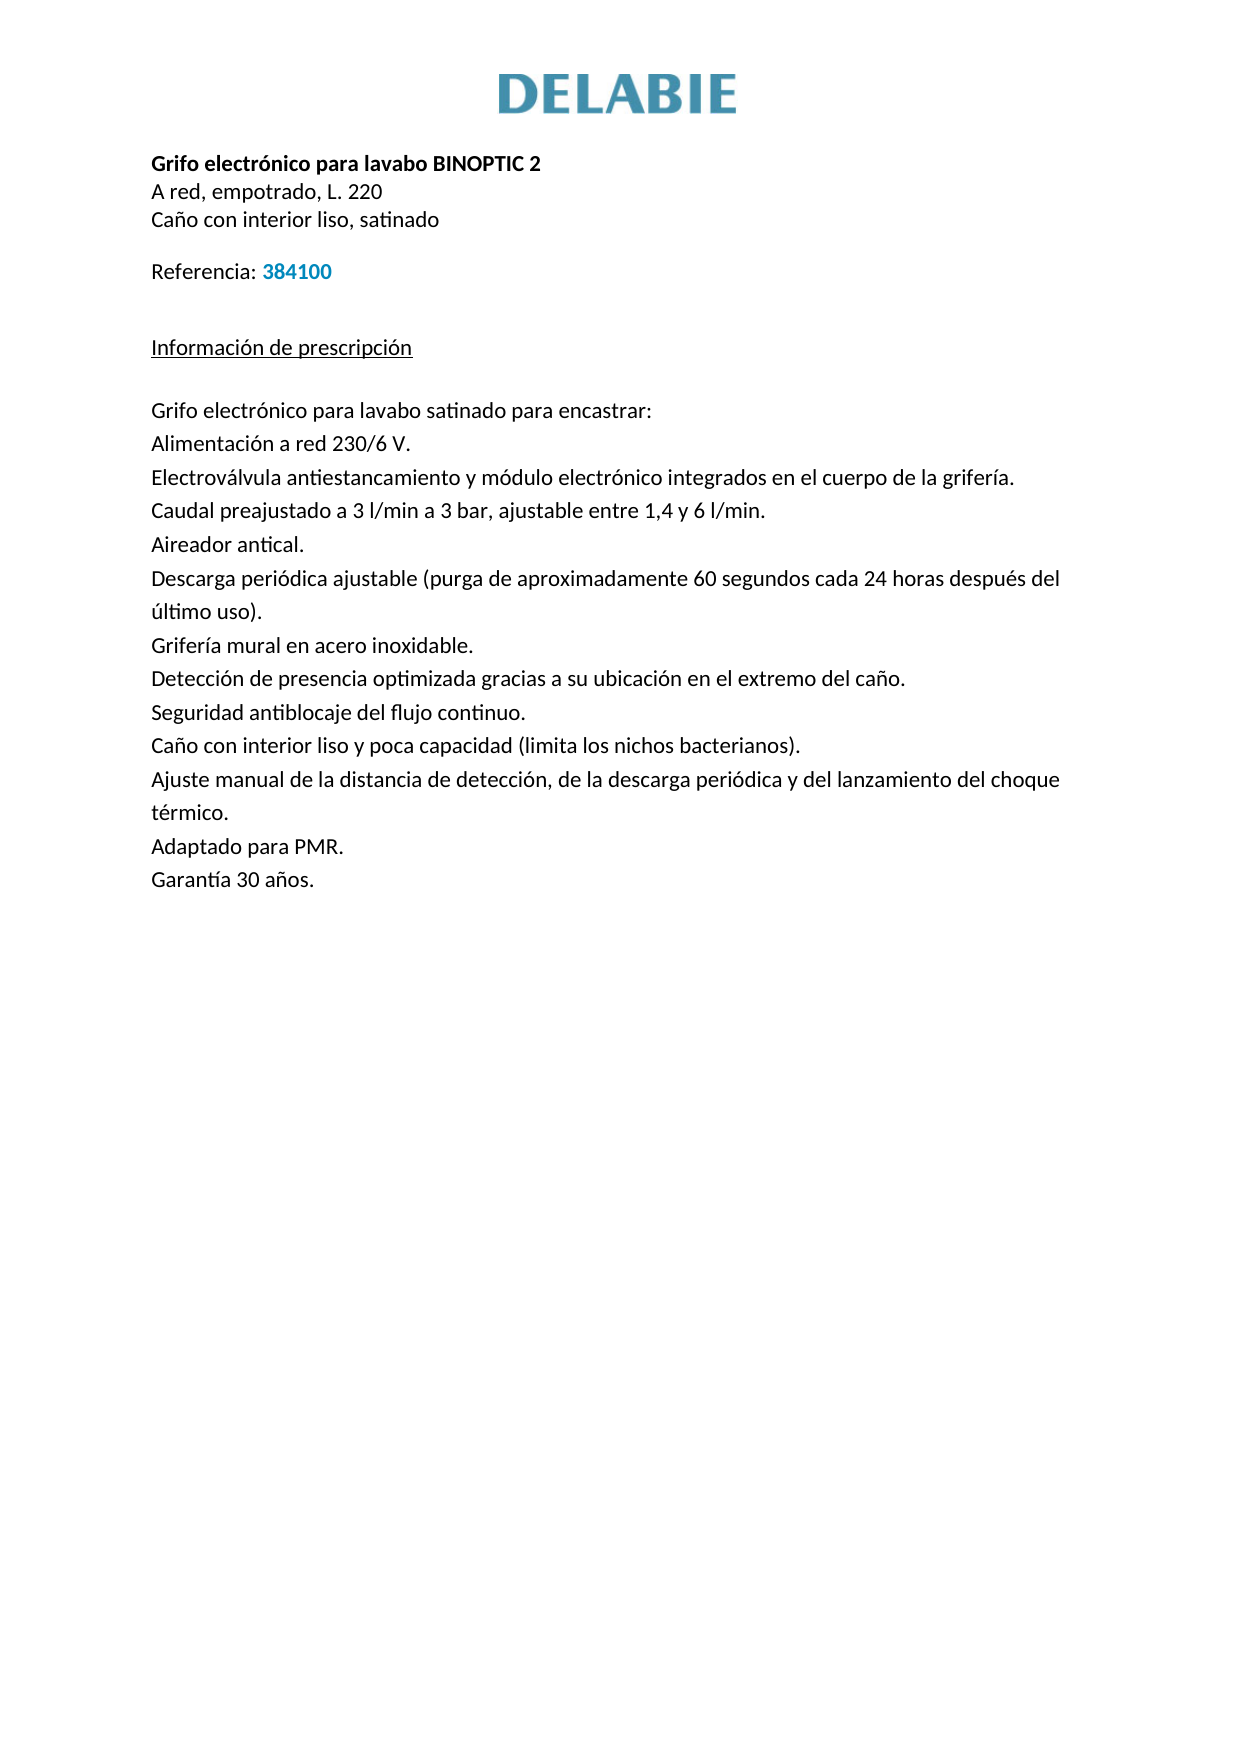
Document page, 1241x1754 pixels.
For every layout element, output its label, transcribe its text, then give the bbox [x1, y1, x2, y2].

text Electroválvula antiestancamiento y módulo electrónico integrados en el cuerpo de la grifería. [151, 463, 1084, 491]
text Ajuste manual de la distancia de detección, de la descarga periódica y del lanzamiento del choque térmico. [151, 765, 1084, 827]
text Caño con interior liso, satinado [151, 205, 1084, 233]
text Referencia: 384100 [151, 257, 1084, 285]
text Grifo electrónico para lavabo BINOPTIC 2 [151, 149, 1084, 177]
text Descarga periódica ajustable (purga de aproximadamente 60 segundos cada 24 horas después del último uso). [151, 564, 1084, 625]
picture [497, 74, 738, 114]
text Grifo electrónico para lavabo satinado para encastrar: [151, 396, 1084, 424]
text Garantía 30 años. [151, 866, 1084, 894]
text Alimentación a red 230/6 V. [151, 429, 1084, 458]
text Aireador antical. [151, 530, 1084, 558]
text Caño con interior liso y poca capacidad (limita los nichos bacterianos). [151, 731, 1084, 759]
text Caudal preajustado a 3 l/min a 3 bar, ajustable entre 1,4 y 6 l/min. [151, 497, 1084, 525]
text Adaptado para PMR. [151, 832, 1084, 860]
text Seguridad antiblocaje del flujo continuo. [151, 698, 1084, 726]
text Información de prescripción [151, 333, 1084, 361]
text Grifería mural en acero inoxidable. [151, 631, 1084, 659]
text Detección de presencia optimizada gracias a su ubicación en el extremo del caño. [151, 664, 1084, 692]
text A red, empotrado, L. 220 [151, 177, 1084, 205]
